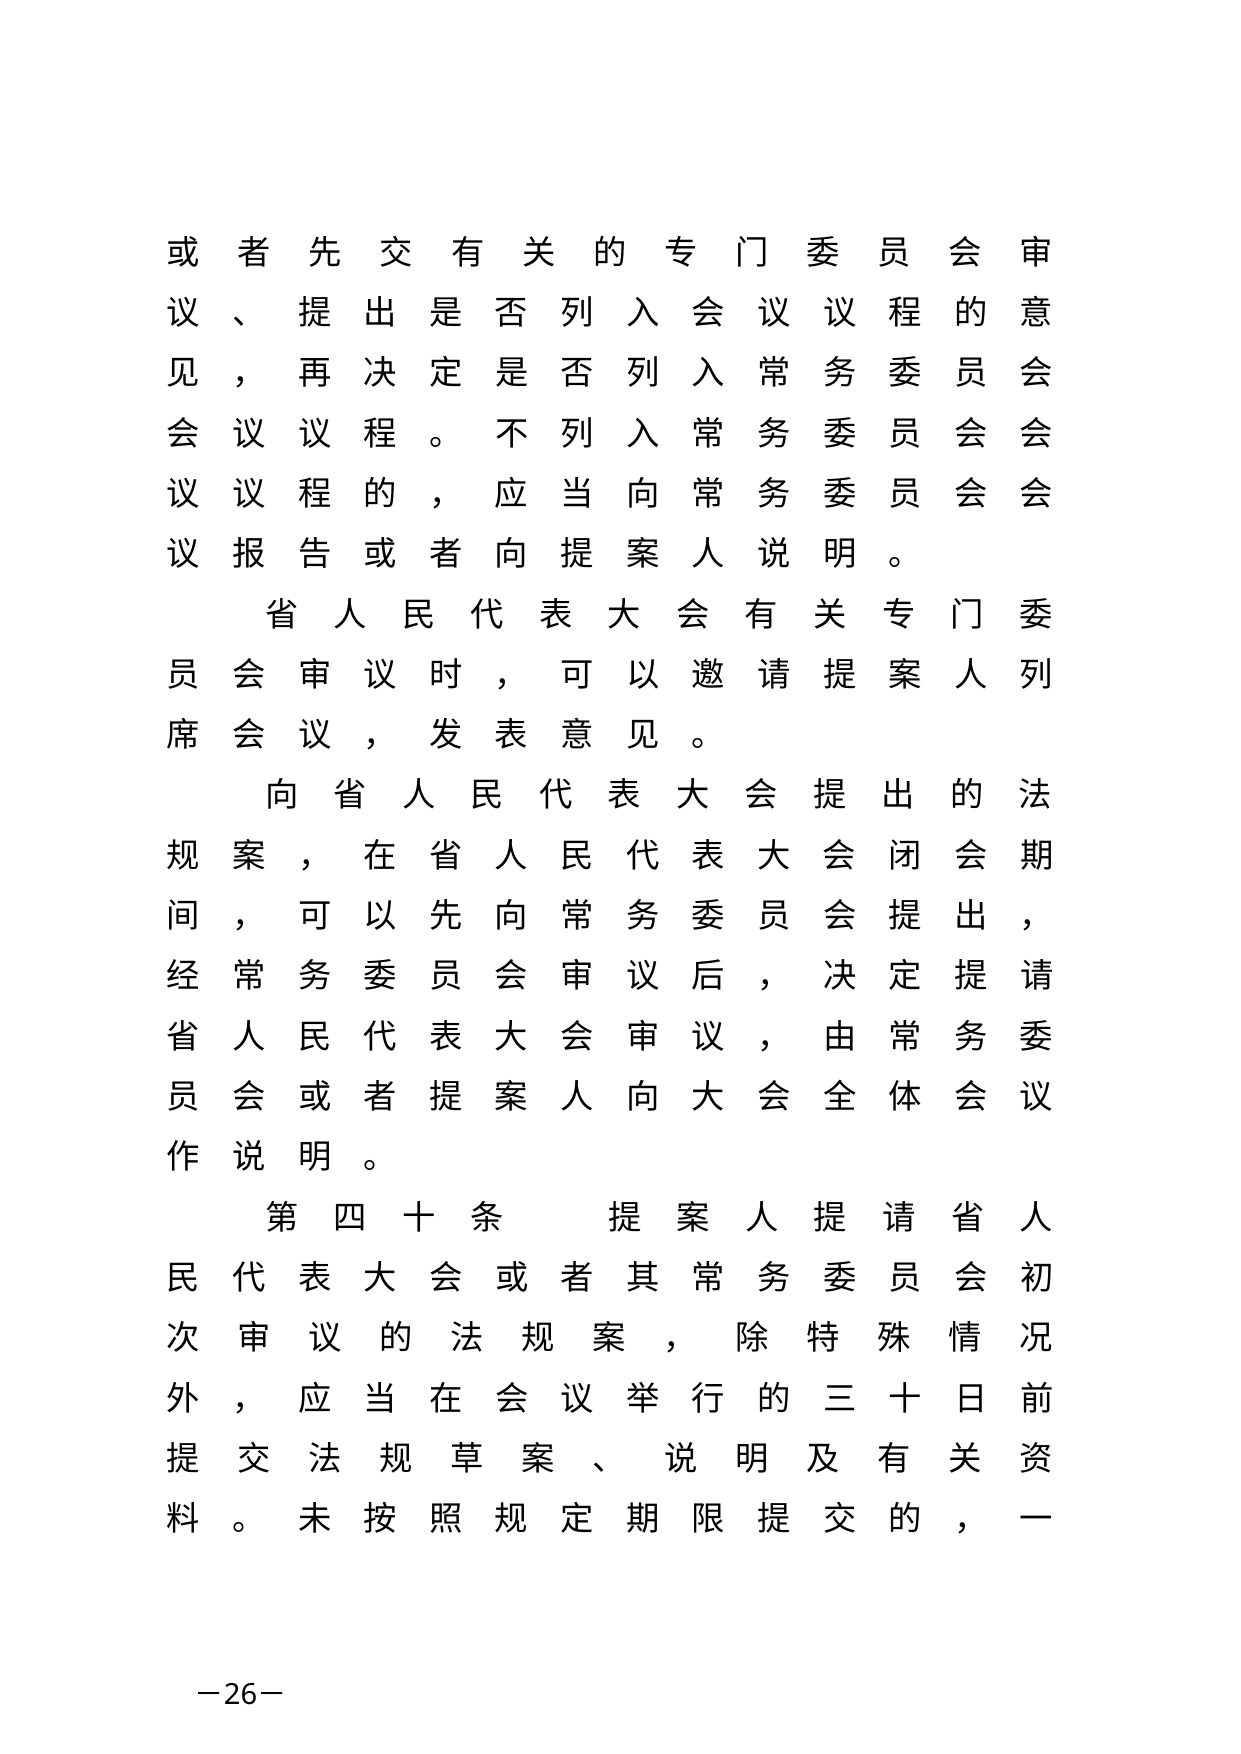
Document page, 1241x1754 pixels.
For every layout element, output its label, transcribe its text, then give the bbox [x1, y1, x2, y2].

text 向省人民代表大会提出的法规案，在省人民代表大会闭会期间，可以先向常务委员会提出，经常务委员会审议后，决定提请省人民代表大会审议，由常务委员会或者提案人向大会全体会议作说明。 [167, 762, 1085, 1184]
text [167, 1184, 1085, 1546]
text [167, 219, 1085, 581]
text 省人民代表大会有关专门委员会审议时，可以邀请提案人列席会议，发表意见。 [167, 581, 1085, 762]
